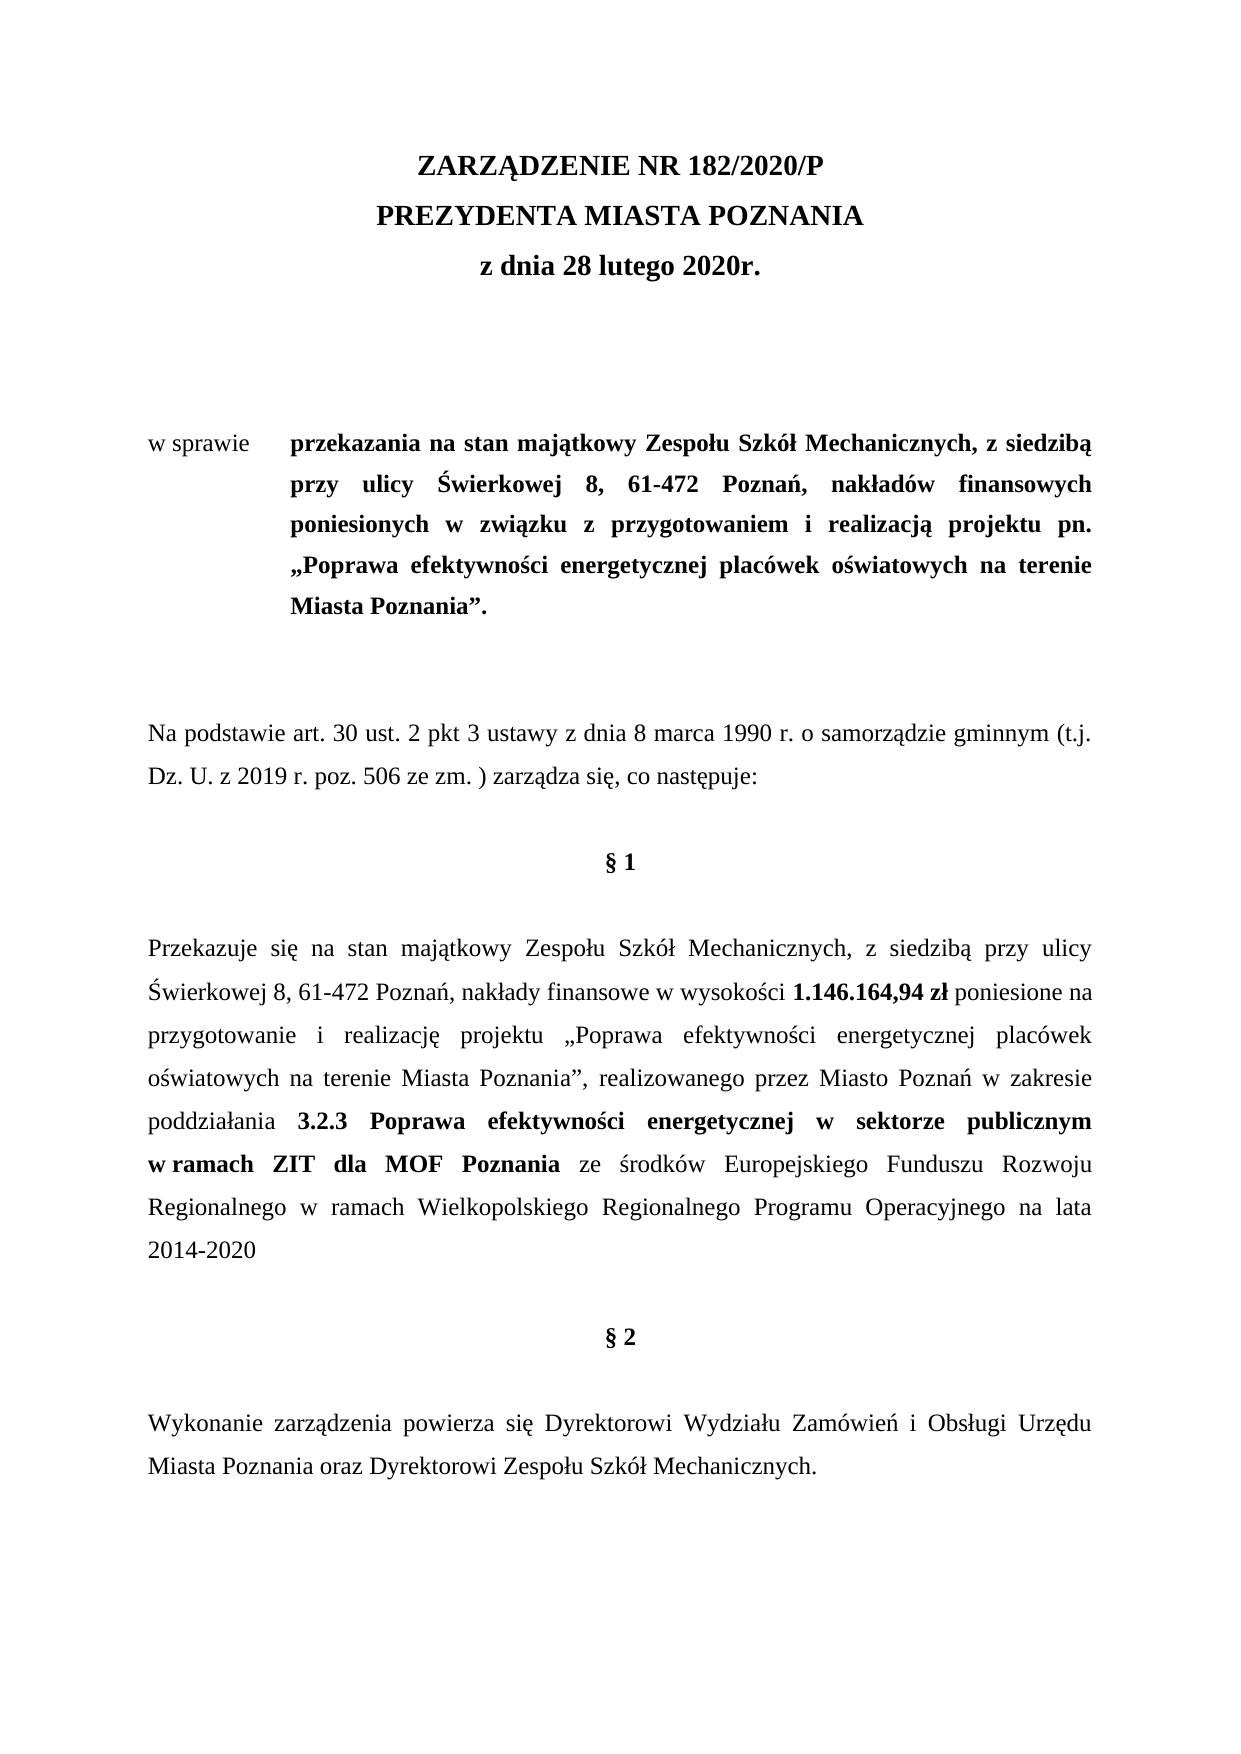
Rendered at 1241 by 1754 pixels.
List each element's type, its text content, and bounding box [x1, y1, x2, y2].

table_header przekazania na stan majątkowy Zespołu Szkół Mechanicznych, z siedzibą przy ulicy Świerkowej 8, 61-472 Poznań, nakładów finansowych poniesionych w związku z przygotowaniem i realizacją projektu pn. „Poprawa efektywności energetycznej placówek oświatowych na terenie Miasta Poznania”. [279, 428, 1104, 632]
table_header w sprawie [136, 428, 279, 632]
text Na podstawie art. 30 ust. 2 pkt 3 ustawy z dnia 8 marca 1990 r. o samorządzie gminnym (t.j. Dz. U. z 2019 r. poz. 506 ze zm. ) zarządza się, co następuje: [148, 718, 1093, 790]
text Przekazuje się na stan majątkowy Zespołu Szkół Mechanicznych, z siedzibą przy ulicy Świerkowej 8, 61-472 Poznań, nakłady finansowe w wysokości 1.146.164,94 zł poniesione na przygotowanie i realizację projektu „Poprawa efektywności energetycznej placówek oświatowych na terenie Miasta Poznania”, realizowanego przez Miasto Poznań w zakresie poddziałania 3.2.3 Poprawa efektywności energetycznej w sektorze publicznym w ramach ZIT dla MOF Poznania ze środków Europejskiego Funduszu Rozwoju Regionalnego w ramach Wielkopolskiego Regionalnego Programu Operacyjnego na lata 2014-2020 [148, 933, 1093, 1264]
subtitle ZARZĄDZENIE NR [148, 148, 1093, 181]
text § 1 [148, 847, 1093, 876]
text z dnia 28 lutego 2020r. [148, 248, 1093, 282]
subtitle PREZYDENTA MIASTA POZNANIA [148, 198, 1093, 231]
text Wykonanie zarządzenia powierza się Dyrektorowi Wydziału Zamówień i Obsługi Urzędu Miasta Poznania oraz Dyrektorowi Zespołu Szkół Mechanicznych. [148, 1408, 1093, 1480]
text § 2 [148, 1322, 1093, 1350]
